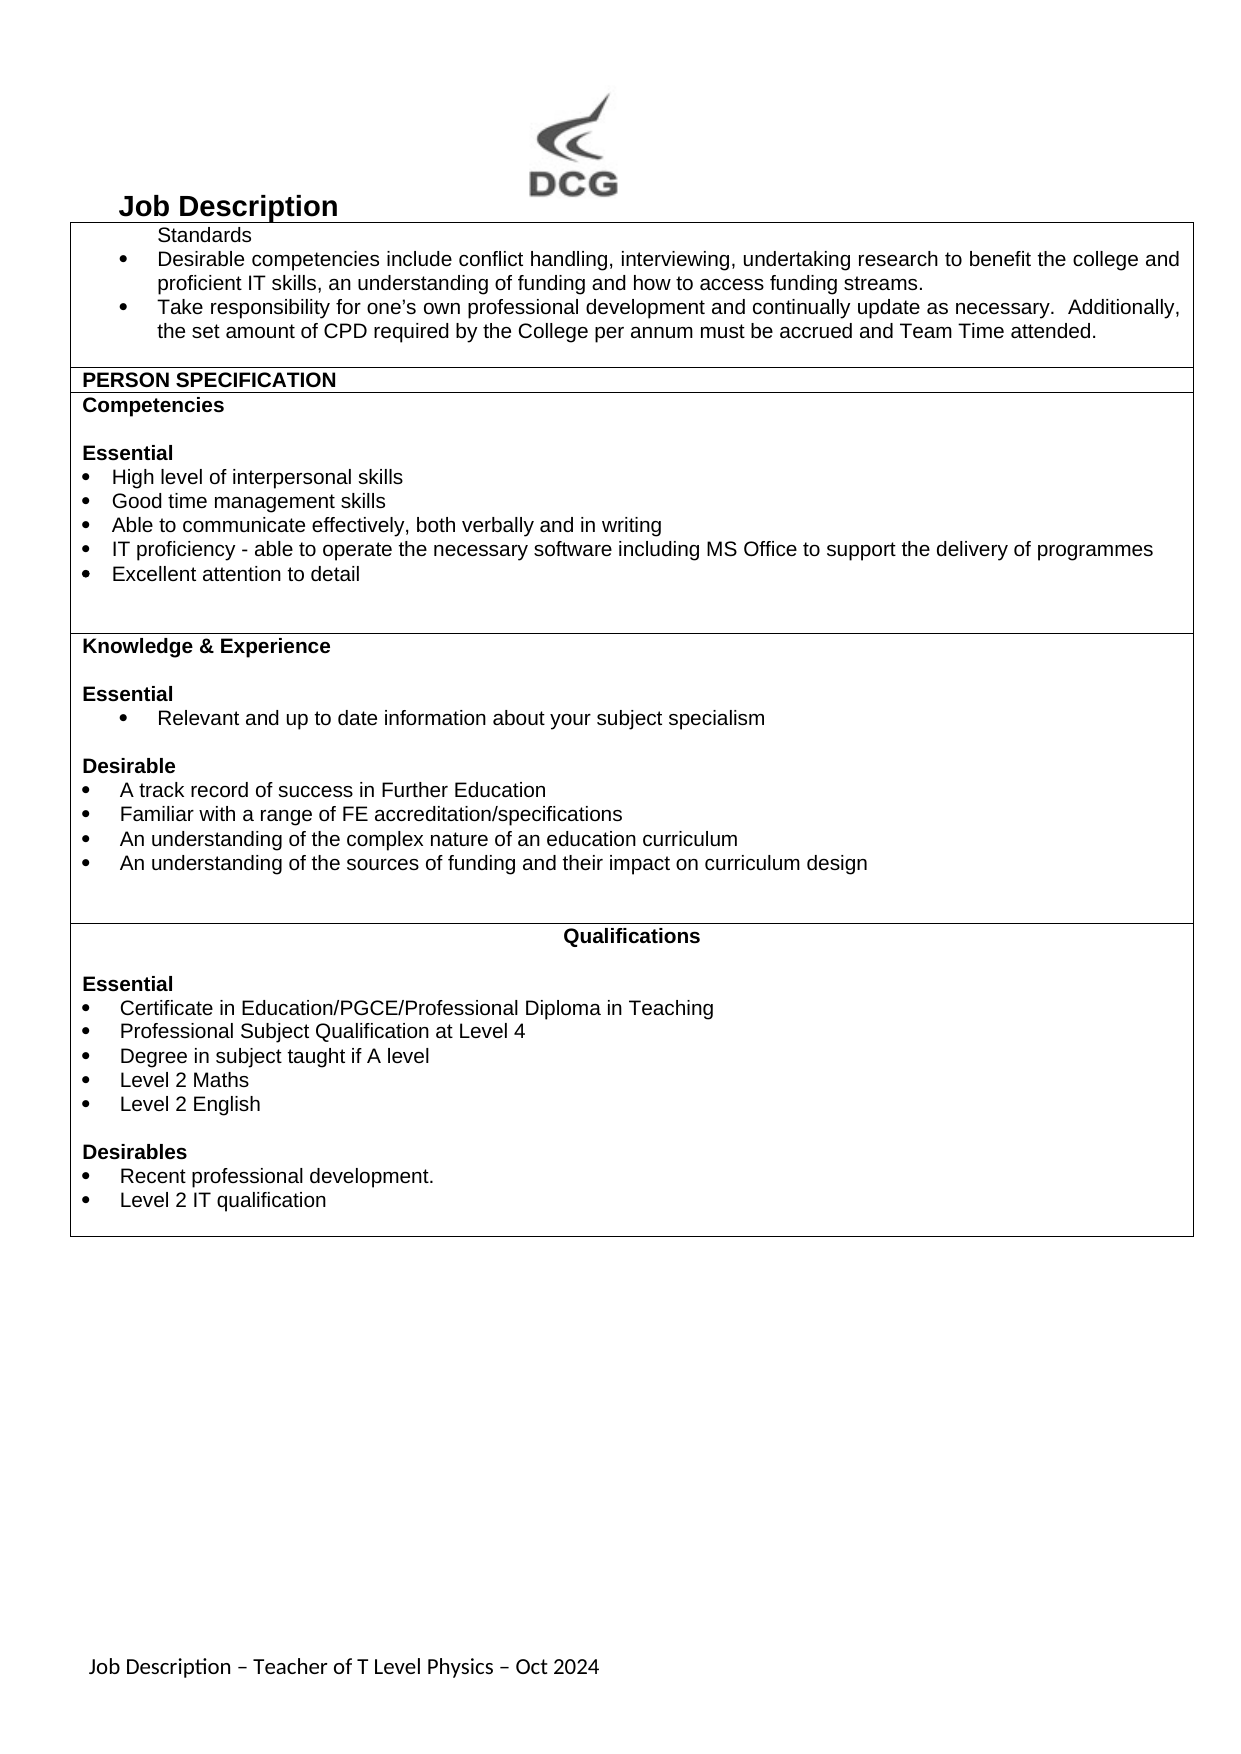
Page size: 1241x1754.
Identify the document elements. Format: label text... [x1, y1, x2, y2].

picture [517, 73, 635, 216]
table_cell PERSON SPECIFICATION [71, 368, 1193, 392]
table_cell Qualifications Essential Certificate in Education/PGCE/Professional Diploma in Teaching Professional Subject Qualification at Level 4 Degree in subject taught if A level Level 2 Maths Level 2 English Desirables Recent professional development. Level 2 IT qualification [71, 924, 1193, 1236]
table_cell Competencies Essential High level of interpersonal skills Good time management skills Able to communicate effectively, both verbally and in writing IT proficiency - able to operate the necessary software including MS Office to support the delivery of programmes Excellent attention to detail [71, 393, 1193, 633]
table_cell Knowledge & Experience Essential Relevant and up to date information about your subject specialism Desirable A track record of success in Further Education Familiar with a range of FE accreditation/specifications An understanding of the complex nature of an education curriculum An understanding of the sources of funding and their impact on curriculum design [71, 634, 1193, 922]
